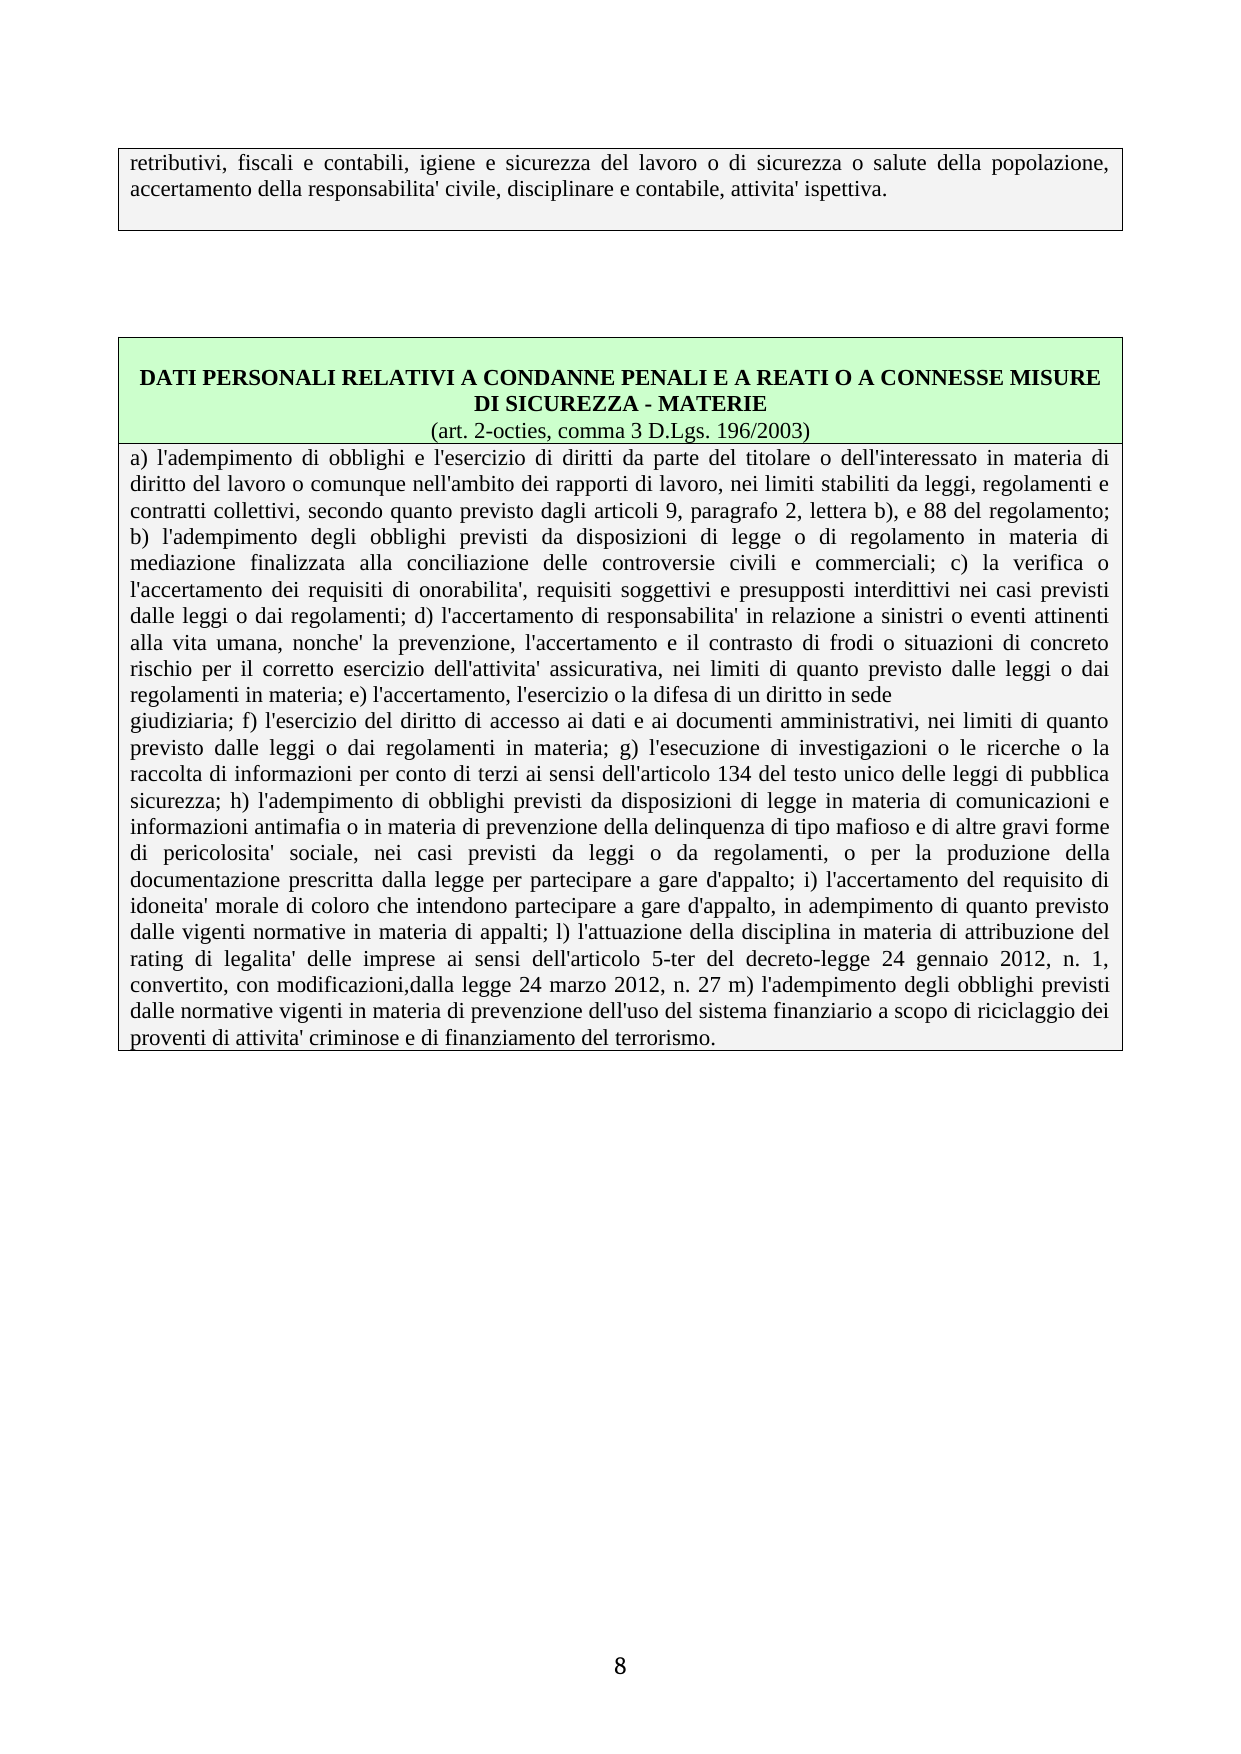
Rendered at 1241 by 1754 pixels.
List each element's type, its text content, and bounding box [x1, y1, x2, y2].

table_cell a) l'adempimento di obblighi e l'esercizio di diritti da parte del titolare o dell'interessato in materia di diritto del lavoro o comunque nell'ambito dei rapporti di lavoro, nei limiti stabiliti da leggi, regolamenti e contratti collettivi, secondo quanto previsto dagli articoli 9, paragrafo 2, lettera b), e 88 del regolamento; b) l'adempimento degli obblighi previsti da disposizioni di legge o di regolamento in materia di mediazione finalizzata alla conciliazione delle controversie civili e commerciali; c) la verifica o l'accertamento dei requisiti di onorabilita', requisiti soggettivi e presupposti interdittivi nei casi previsti dalle leggi o dai regolamenti; d) l'accertamento di responsabilita' in relazione a sinistri o eventi attinenti alla vita umana, nonche' la prevenzione, l'accertamento e il contrasto di frodi o situazioni di concreto rischio per il corretto esercizio dell'attivita' assicurativa, nei limiti di quanto previsto dalle leggi o dai regolamenti in materia; e) l'accertamento, l'esercizio o la difesa di un diritto in sede giudiziaria; f) l'esercizio del diritto di accesso ai dati e ai documenti amministrativi, nei limiti di quanto previsto dalle leggi o dai regolamenti in materia; g) l'esecuzione di investigazioni o le ricerche o la raccolta di informazioni per conto di terzi ai sensi dell'articolo 134 del testo unico delle leggi di pubblica sicurezza; h) l'adempimento di obblighi previsti da disposizioni di legge in materia di comunicazioni e informazioni antimafia o in materia di prevenzione della delinquenza di tipo mafioso e di altre gravi forme di pericolosita' sociale, nei casi previsti da leggi o da regolamenti, o per la produzione della documentazione prescritta dalla legge per partecipare a gare d'appalto; i) l'accertamento del requisito di idoneita' morale di coloro che intendono partecipare a gare d'appalto, in adempimento di quanto previsto dalle vigenti normative in materia di appalti; l) l'attuazione della disciplina in materia di attribuzione del rating di legalita' delle imprese ai sensi dell'articolo 5-ter del decreto-legge 24 gennaio 2012, n. 1, convertito, con modificazioni,dalla legge 24 marzo 2012, n. 27 m) l'adempimento degli obblighi previsti dalle normative vigenti in materia di prevenzione dell'uso del sistema finanziario a scopo di riciclaggio dei proventi di attivita' criminose e di finanziamento del terrorismo. [119, 444, 1122, 1050]
table_header DATI PERSONALI RELATIVI A CONDANNE PENALI E A REATI O A CONNESSE MISURE DI SICUREZZA - MATERIE (art. 2-octies, comma 3 D.Lgs. 196/2003) [119, 338, 1122, 443]
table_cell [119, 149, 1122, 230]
